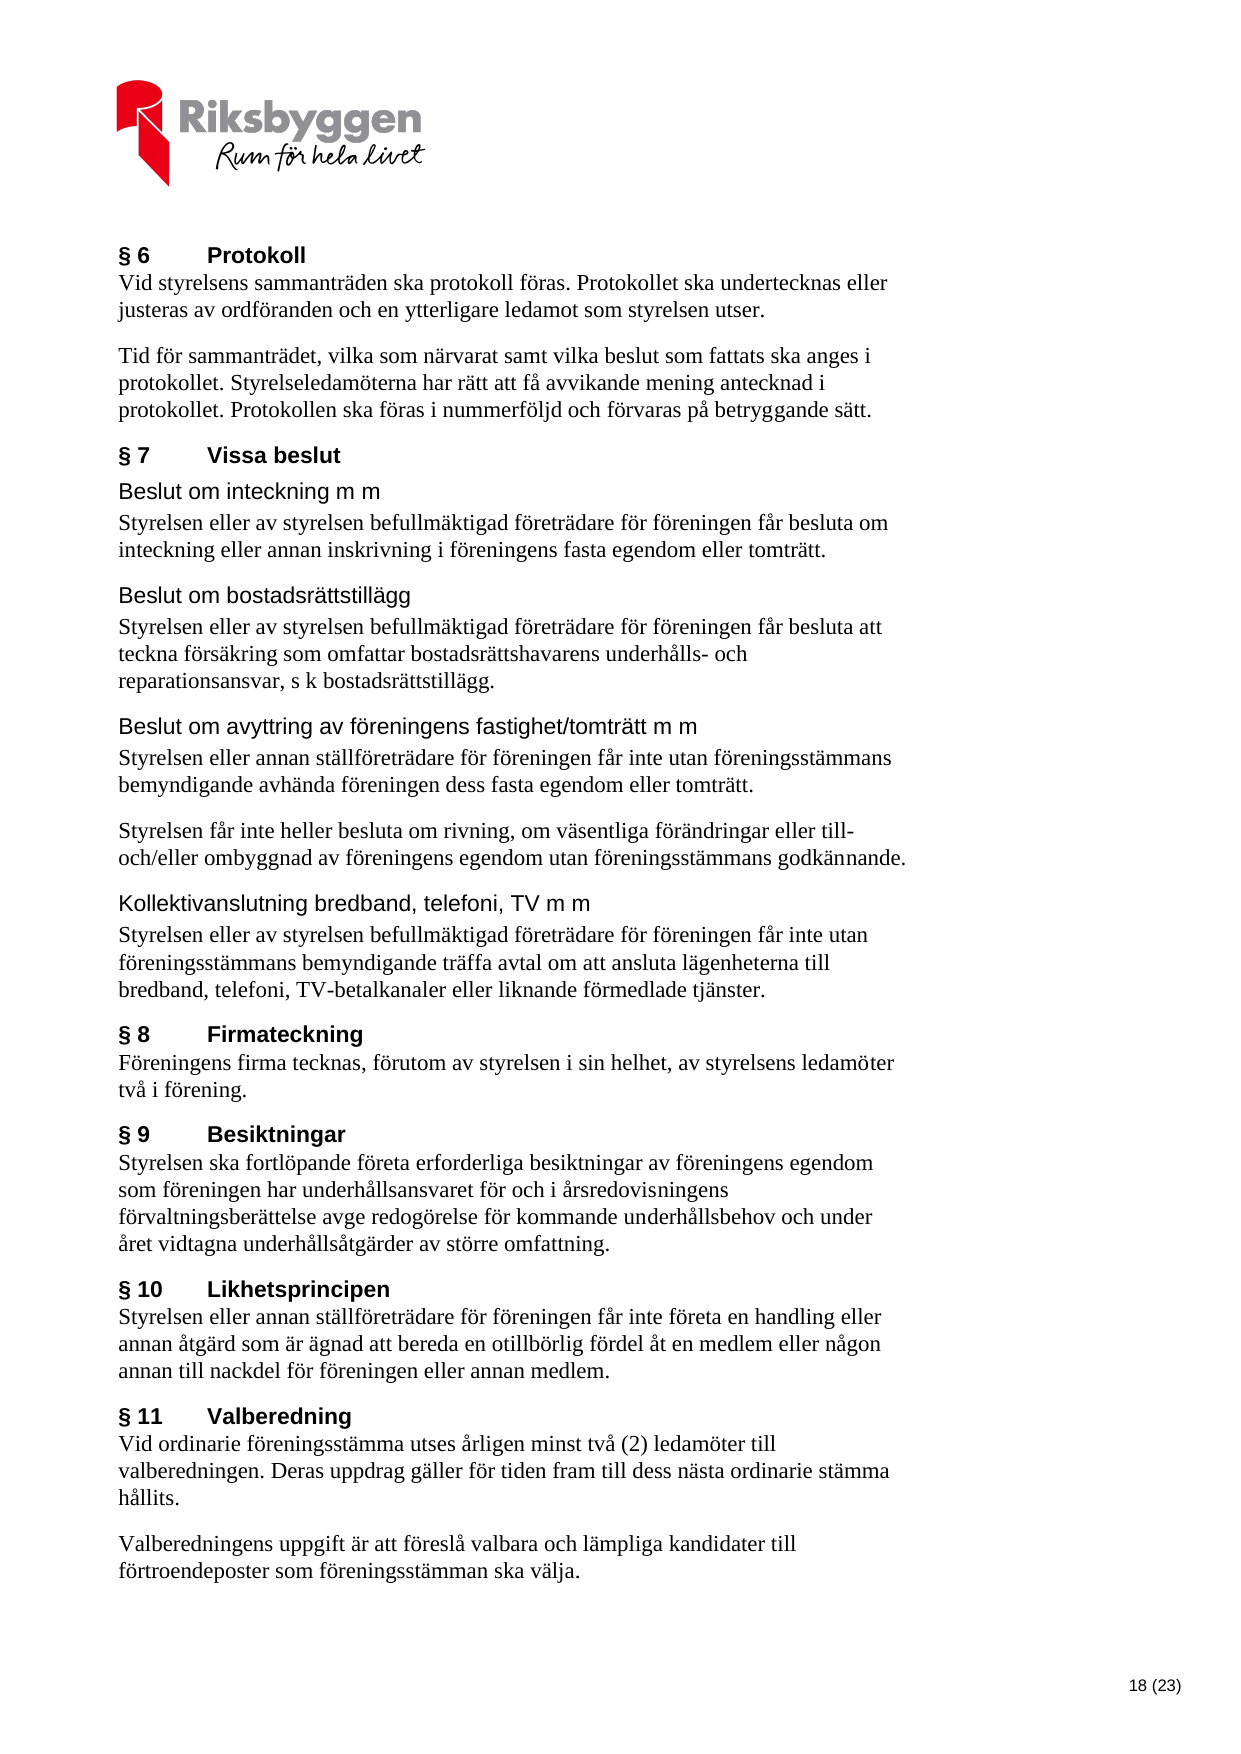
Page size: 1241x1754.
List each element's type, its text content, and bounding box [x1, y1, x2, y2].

text Styrelsen ska fortlöpande företa erforderliga besiktningar av föreningens egendom som föreningen har underhållsansvaret för och i årsredovisningens förvaltningsberättelse avge redogörelse för kommande underhållsbehov och under året vidtagna underhållsåtgärder av större omfattning. [118, 1148, 909, 1256]
subtitle Vissa beslut [118, 442, 909, 469]
subtitle Protokoll [118, 242, 909, 269]
text Valberedningens uppgift är att föreslå valbara och lämpliga kandidater till förtroendeposter som föreningsstämman ska välja. [118, 1529, 909, 1583]
picture [116, 80, 426, 187]
subtitle Beslut om inteckning m m [118, 477, 909, 504]
text Styrelsen eller annan ställföreträdare för föreningen får inte utan föreningsstämmans bemyndigande avhända föreningen dess fasta egendom eller tomträtt. [118, 744, 909, 798]
subtitle Beslut om avyttring av föreningens fastighet/tomträtt m m [118, 712, 909, 739]
subtitle Besiktningar [118, 1121, 909, 1148]
text Styrelsen eller annan ställföreträdare för föreningen får inte företa en handling eller annan åtgärd som är ägnad att bereda en otillbörlig fördel åt en medlem eller någon annan till nackdel för föreningen eller annan medlem. [118, 1302, 909, 1383]
text Föreningens firma tecknas, förutom av styrelsen i sin helhet, av styrelsens ledamöter två i förening. [118, 1048, 909, 1102]
subtitle Valberedning [118, 1402, 909, 1429]
text Tid för sammanträdet, vilka som närvarat samt vilka beslut som fattats ska anges i protokollet. Styrelseledamöterna har rätt att få avvikande mening antecknad i protokollet. Protokollen ska föras i nummerföljd och förvaras på betryggande sätt. [118, 342, 909, 423]
subtitle Firmateckning [118, 1021, 909, 1048]
subtitle Likhetsprincipen [118, 1275, 909, 1302]
text Styrelsen eller av styrelsen befullmäktigad företrädare för föreningen får besluta att teckna försäkring som omfattar bostadsrättshavarens underhålls- och reparationsansvar, s k bostadsrättstillägg. [118, 612, 909, 694]
text Styrelsen eller av styrelsen befullmäktigad företrädare för föreningen får inte utan föreningsstämmans bemyndigande träffa avtal om att ansluta lägenheterna till bredband, telefoni, TV-betalkanaler eller liknande förmedlade tjänster. [118, 921, 909, 1002]
text Vid ordinarie föreningsstämma utses årligen minst två (2) ledamöter till valberedningen. Deras uppdrag gäller för tiden fram till dess nästa ordinarie stämma hållits. [118, 1429, 909, 1510]
text Styrelsen får inte heller besluta om rivning, om väsentliga förändringar eller till- och/eller ombyggnad av föreningens egendom utan föreningsstämmans godkännande. [118, 817, 909, 871]
subtitle Kollektivanslutning bredband, telefoni, TV m m [118, 889, 909, 917]
text Vid styrelsens sammanträden ska protokoll föras. Protokollet ska undertecknas eller justeras av ordföranden och en ytterligare ledamot som styrelsen utser. [118, 269, 909, 323]
text Styrelsen eller av styrelsen befullmäktigad företrädare för föreningen får besluta om inteckning eller annan inskrivning i föreningens fasta egendom eller tomträtt. [118, 508, 909, 562]
subtitle Beslut om bostadsrättstillägg [118, 581, 909, 608]
